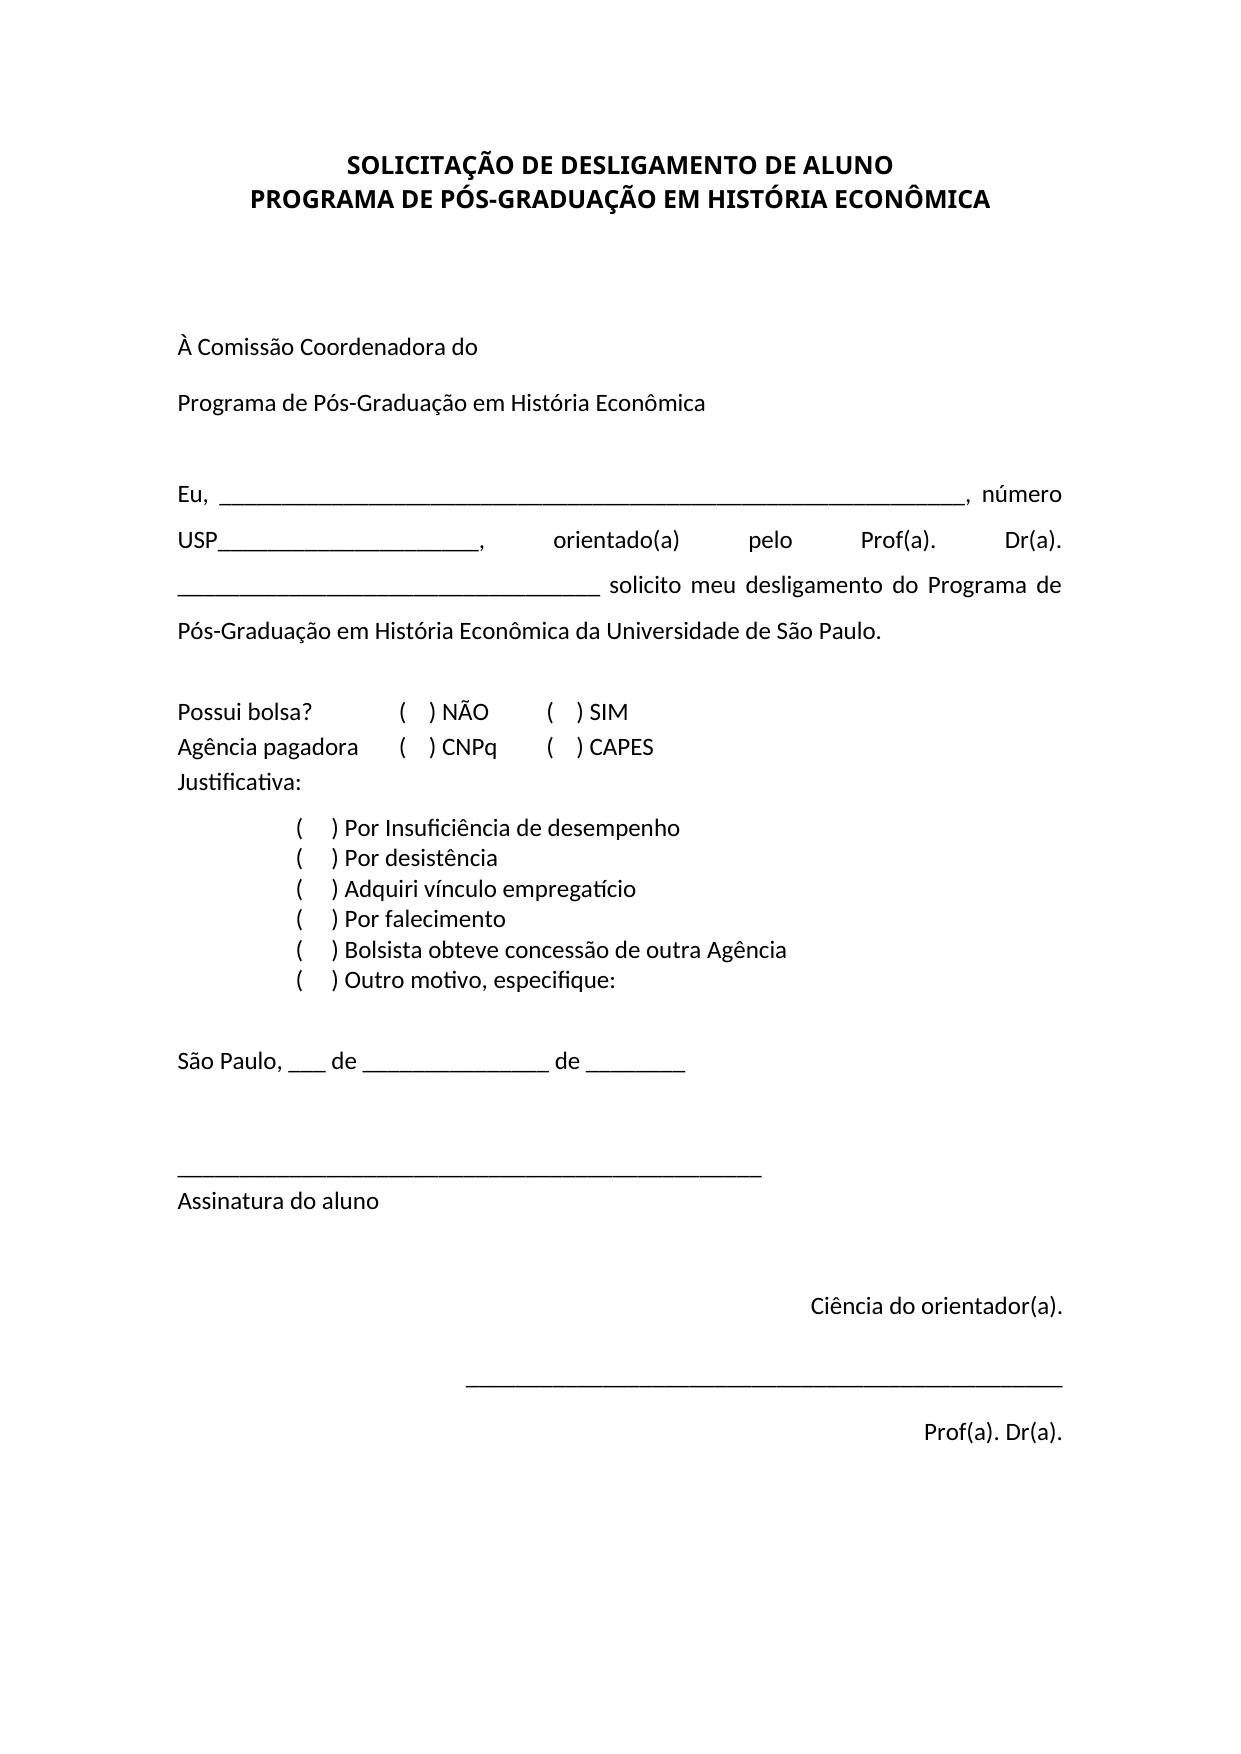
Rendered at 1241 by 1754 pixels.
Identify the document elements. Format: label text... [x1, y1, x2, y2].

text _______________________________________________ [177, 1150, 1063, 1181]
text ( ) Por falecimento [295, 903, 1063, 934]
text Eu, ____________________________________________________________, número USP_____________________, orientado(a) pelo Prof(a). Dr(a). __________________________________ solicito meu desligamento do Programa de Pós-Graduação em História Econômica da Universidade de São Paulo. [177, 478, 1063, 646]
text Justificativa: [177, 766, 1063, 797]
text ________________________________________________ [177, 1360, 1063, 1391]
text ( ) Adquiri vínculo empregatício [295, 873, 1063, 903]
text PROGRAMA DE PÓS-GRADUAÇÃO EM HISTÓRIA ECONÔMICA [177, 182, 1063, 216]
text Programa de Pós-Graduação em História Econômica [177, 387, 1063, 418]
text Ciência do orientador(a). [177, 1290, 1063, 1321]
text Prof(a). Dr(a). [177, 1416, 1063, 1447]
text Possui bolsa? ( ) NÃO ( ) SIM [177, 696, 1063, 727]
text ( ) Bolsista obteve concessão de outra Agência [295, 934, 1063, 964]
text ( ) Por desistência [295, 842, 1063, 873]
text À Comissão Coordenadora do [177, 332, 1063, 362]
text ( ) Outro motivo, especifique: [295, 964, 1063, 995]
text Assinatura do aluno [177, 1185, 1063, 1216]
text São Paulo, ___ de _______________ de ________ [177, 1045, 1063, 1076]
text ( ) Por Insuficiência de desempenho [295, 812, 1063, 842]
text SOLICITAÇÃO DE DESLIGAMENTO DE ALUNO [177, 148, 1063, 182]
text Agência pagadora ( ) CNPq ( ) CAPES [177, 731, 1063, 762]
